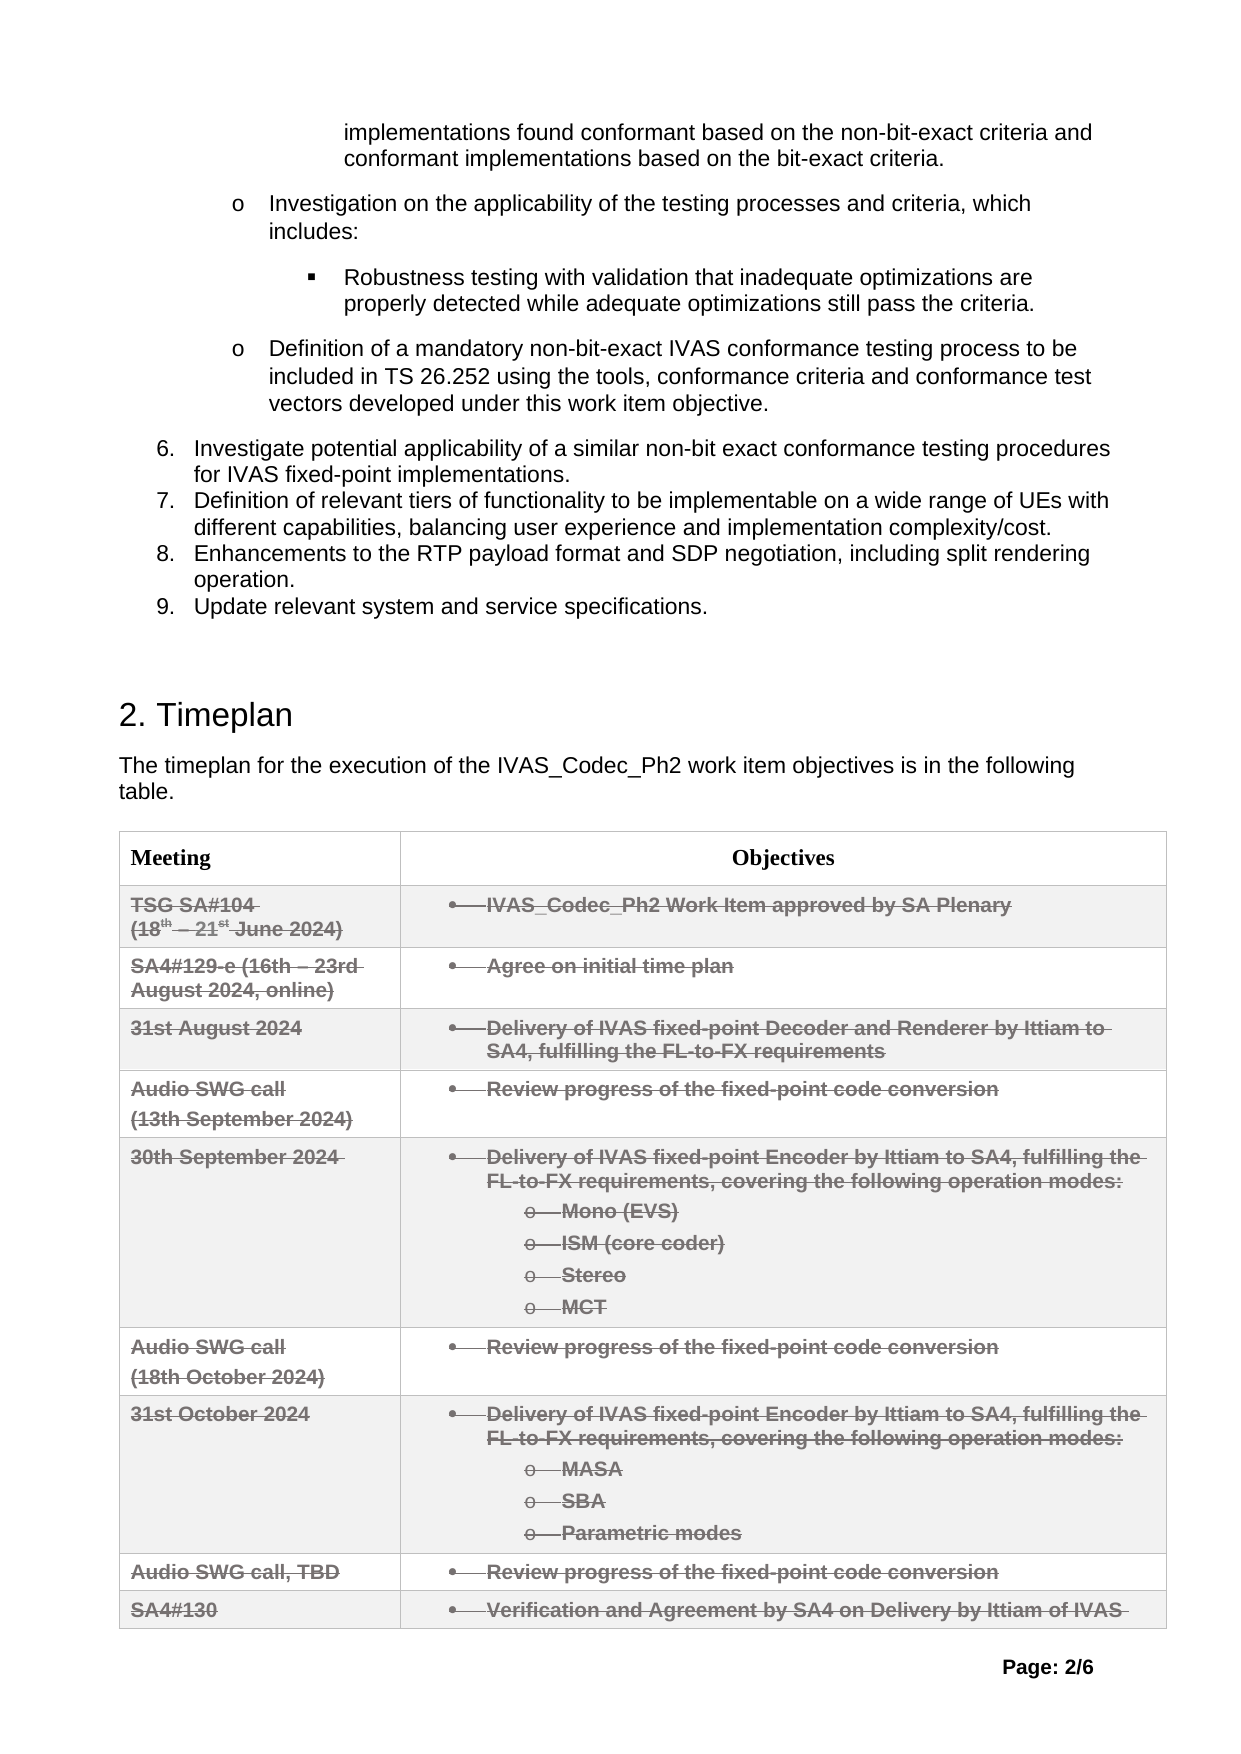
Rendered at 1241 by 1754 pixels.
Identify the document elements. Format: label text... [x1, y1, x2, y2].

list Definition of a mandatory non-bit-exact IVAS conformance testing process to be included in TS 26.252 using the tools, conformance criteria and conformance test vectors developed under this work item objective. [231, 335, 1122, 416]
list Enhancements to the RTP payload format and SDP negotiation, including split rendering operation. [156, 540, 1122, 593]
list Investigation on the applicability of the testing processes and criteria, which includes: [231, 190, 1122, 245]
table_cell 30th September 2024 [120, 1138, 400, 1327]
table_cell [120, 1591, 400, 1628]
list Update relevant system and service specifications. [156, 593, 1122, 619]
list Definition of relevant tiers of functionality to be implementable on a wide range of UEs with different capabilities, balancing user experience and implementation complexity/cost. [156, 487, 1122, 540]
table_cell Delivery of IVAS fixed-point Decoder and Renderer by Ittiam to SA4, fulfilling the FL-to-FX requirements [401, 1009, 1166, 1069]
table_cell Agree on initial time plan [401, 948, 1166, 1008]
table_cell SA4#129-e (16th – 23rd August 2024, online) [120, 948, 400, 1008]
table_cell Review progress of the fixed-point code conversion [401, 1554, 1166, 1590]
list Timeplan [118, 694, 1122, 733]
table_cell Audio SWG call (18th October 2024) [120, 1328, 400, 1395]
table_cell 31st October 2024 [120, 1396, 400, 1553]
table_cell Audio SWG call, TBD [120, 1554, 400, 1590]
list Investigate potential applicability of a similar non-bit exact conformance testing procedures for IVAS fixed-point implementations. [156, 435, 1122, 487]
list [306, 118, 1122, 171]
table_cell Delivery of IVAS fixed-point Encoder by Ittiam to SA4, fulfilling the FL-to-FX requirements, covering the following operation modes: Mono (EVS) ISM (core coder) Stereo MCT [401, 1138, 1166, 1327]
table_header Objectives [401, 832, 1166, 885]
table_cell Review progress of the fixed-point code conversion [401, 1328, 1166, 1395]
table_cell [401, 1591, 1166, 1628]
list Robustness testing with validation that inadequate optimizations are properly detected while adequate optimizations still pass the criteria. [306, 263, 1122, 316]
table_cell TSG SA#104 (18th – 21st June 2024) [120, 886, 400, 947]
text The timeplan for the execution of the IVAS_Codec_Ph2 work item objectives is in the following table. [118, 752, 1122, 804]
table_cell IVAS_Codec_Ph2 Work Item approved by SA Plenary [401, 886, 1166, 947]
table_cell Delivery of IVAS fixed-point Encoder by Ittiam to SA4, fulfilling the FL-to-FX requirements, covering the following operation modes: MASA SBA Parametric modes [401, 1396, 1166, 1553]
table_cell 31st August 2024 [120, 1009, 400, 1069]
table_cell Audio SWG call (13th September 2024) [120, 1071, 400, 1137]
table_header Meeting [120, 832, 400, 885]
table_cell Review progress of the fixed-point code conversion [401, 1071, 1166, 1137]
